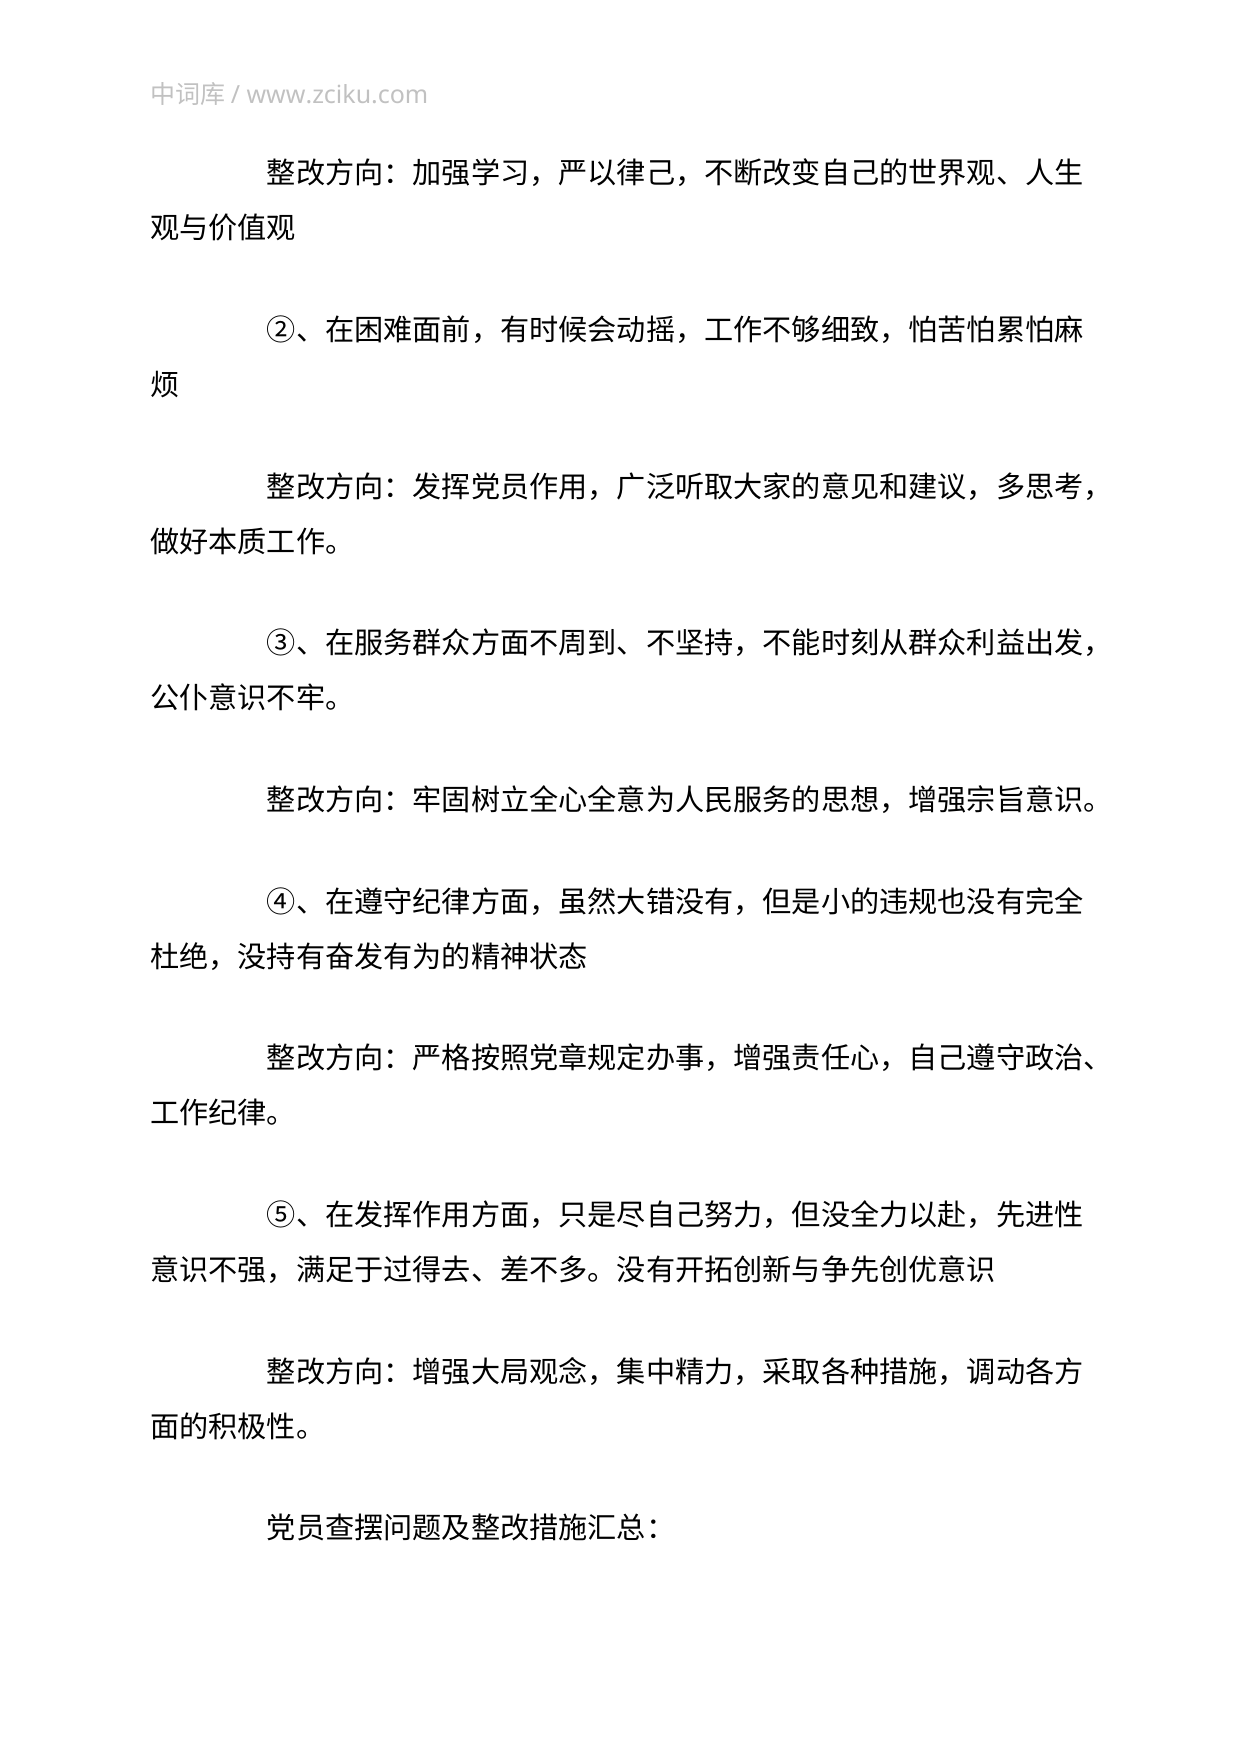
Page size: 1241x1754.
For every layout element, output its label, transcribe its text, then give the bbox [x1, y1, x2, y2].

text 整改方向：加强学习，严以律己，不断改变自己的世界观、人生观与价值观 [150, 150, 1090, 247]
text 整改方向：增强大局观念，集中精力，采取各种措施，调动各方面的积极性。 [150, 1348, 1090, 1446]
text ②、在困难面前，有时候会动摇，工作不够细致，怕苦怕累怕麻烦 [150, 307, 1090, 404]
text 党员查摆问题及整改措施汇总： [150, 1505, 1090, 1547]
text 整改方向：牢固树立全心全意为人民服务的思想，增强宗旨意识。 [150, 777, 1090, 819]
text 整改方向：发挥党员作用，广泛听取大家的意见和建议，多思考，做好本质工作。 [150, 463, 1090, 561]
text ③、在服务群众方面不周到、不坚持，不能时刻从群众利益出发，公仆意识不牢。 [150, 620, 1090, 717]
text ⑤、在发挥作用方面，只是尽自己努力，但没全力以赴，先进性意识不强，满足于过得去、差不多。没有开拓创新与争先创优意识 [150, 1192, 1090, 1289]
text 整改方向：严格按照党章规定办事，增强责任心，自己遵守政治、工作纪律。 [150, 1035, 1090, 1132]
text ④、在遵守纪律方面，虽然大错没有，但是小的违规也没有完全杜绝，没持有奋发有为的精神状态 [150, 878, 1090, 976]
